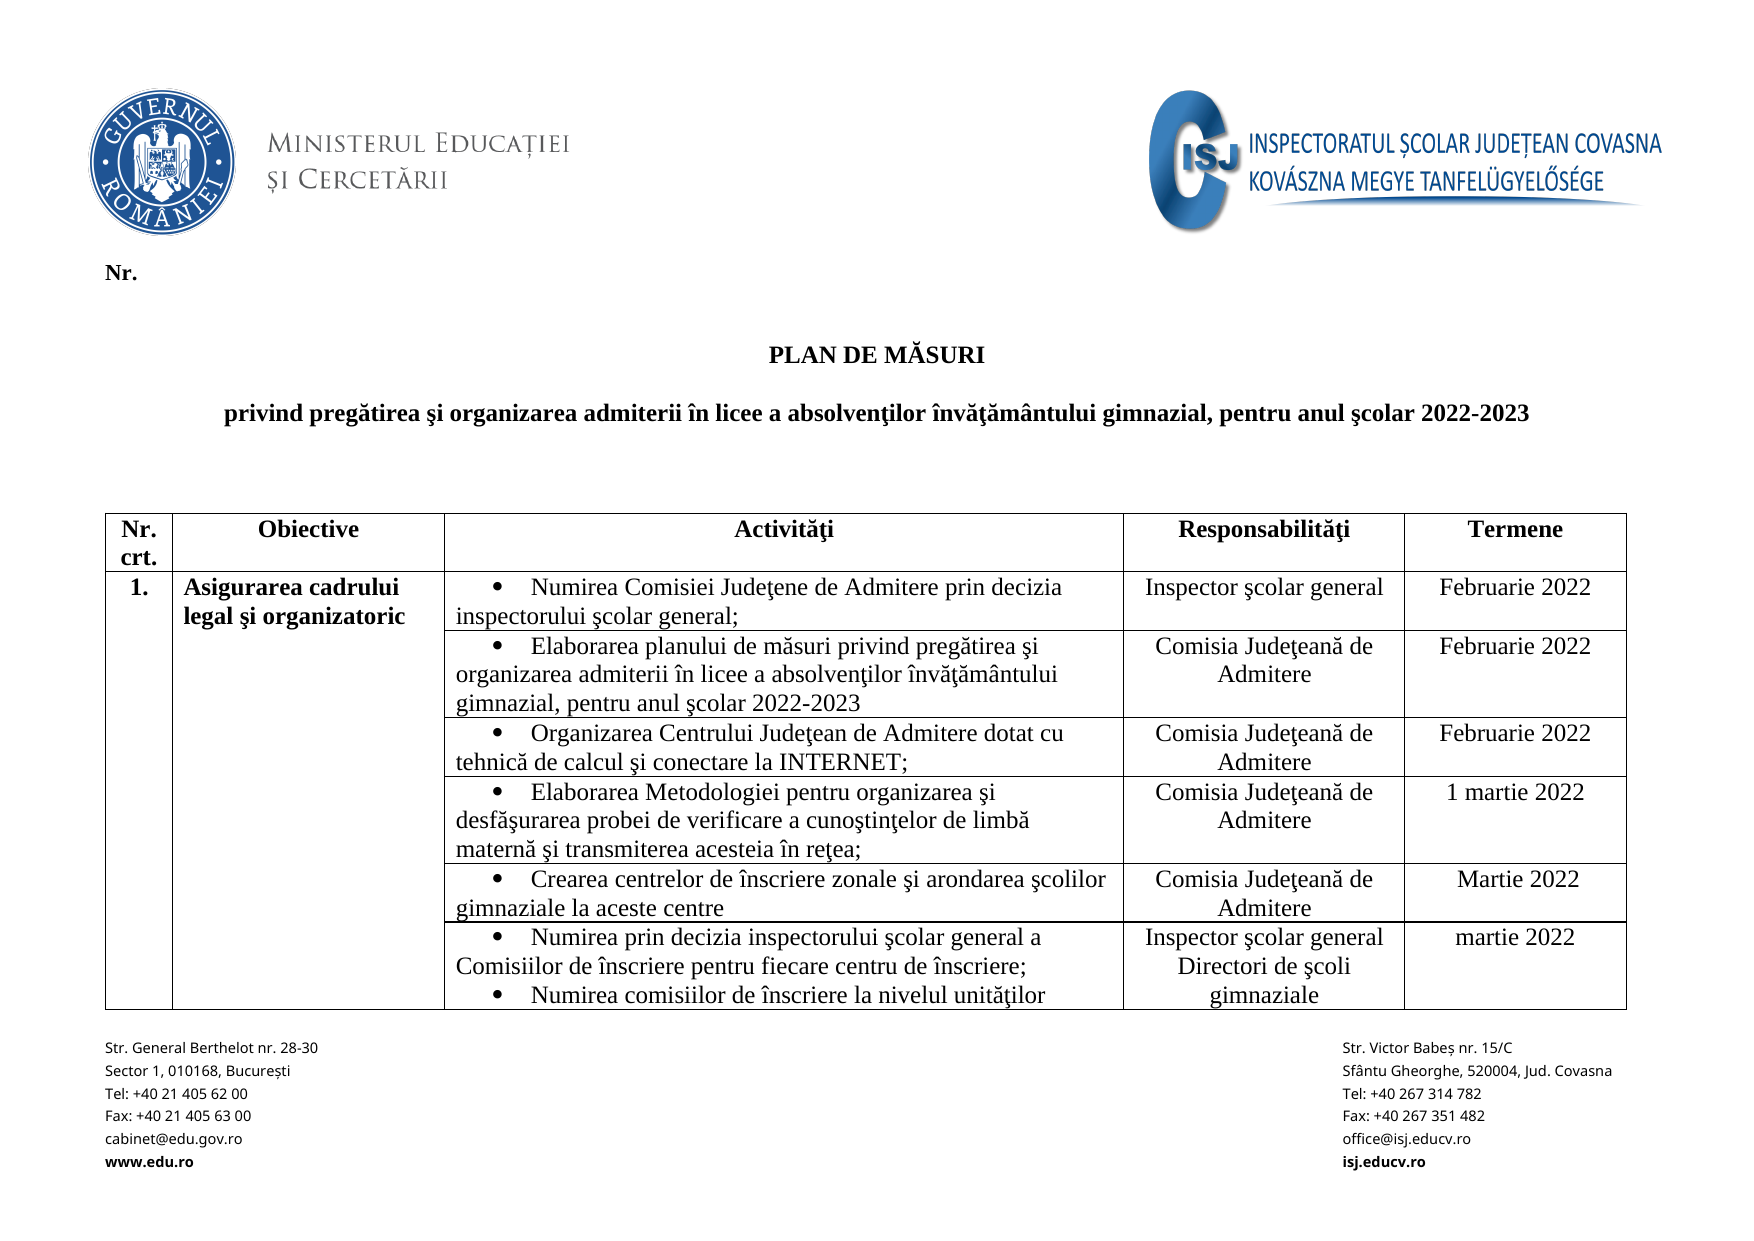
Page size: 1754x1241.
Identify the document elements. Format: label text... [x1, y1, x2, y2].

table_header Activităţi [445, 514, 1123, 571]
table_cell Februarie 2022 [1405, 572, 1626, 630]
table_cell Asigurarea cadrului legal şi organizatoric [173, 572, 444, 1009]
table_header Nr. crt. [106, 514, 172, 571]
table_cell Elaborarea Metodologiei pentru organizarea şi desfăşurarea probei de verificare a cunoştinţelor de limbă maternă şi transmiterea acesteia în reţea; [445, 777, 1123, 863]
table_cell 1. [106, 572, 172, 1009]
text Nr. [105, 259, 1649, 285]
picture [88, 88, 236, 236]
table_cell Februarie 2022 [1405, 631, 1626, 717]
table_cell Numirea Comisiei Judeţene de Admitere prin decizia inspectorului şcolar general; [445, 572, 1123, 630]
table_cell Comisia Judeţeană de Admitere [1124, 864, 1404, 921]
table_cell Comisia Judeţeană de Admitere [1124, 718, 1404, 776]
table_cell Februarie 2022 [1405, 718, 1626, 776]
text PLAN DE MĂSURI [105, 340, 1649, 369]
picture [262, 130, 572, 196]
picture [1127, 57, 1664, 263]
table_cell Organizarea Centrului Judeţean de Admitere dotat cu tehnică de calcul şi conectare la INTERNET; [445, 718, 1123, 776]
table_cell Elaborarea planului de măsuri privind pregătirea şi organizarea admiterii în licee a absolvenţilor învăţământului gimnazial, pentru anul şcolar 2022-2023 [445, 631, 1123, 717]
table_cell 1 martie 2022 [1405, 777, 1626, 863]
table_cell Inspector şcolar general [1124, 572, 1404, 630]
table_cell Martie 2022 [1405, 864, 1626, 921]
table_header Responsabilităţi [1124, 514, 1404, 571]
text privind pregătirea şi organizarea admiterii în licee a absolvenţilor învăţământului gimnazial, pentru anul şcolar 2022-2023 [105, 398, 1649, 426]
table_cell Crearea centrelor de înscriere zonale şi arondarea şcolilor gimnaziale la aceste centre [445, 864, 1123, 921]
table_cell Comisia Judeţeană de Admitere [1124, 631, 1404, 717]
table_header Termene [1405, 514, 1626, 571]
table_cell Inspector şcolar general Directori de şcoli gimnaziale [1124, 923, 1404, 1009]
table_cell Comisia Judeţeană de Admitere [1124, 777, 1404, 863]
table_cell martie 2022 [1405, 923, 1626, 1009]
table_header Obiective [173, 514, 444, 571]
